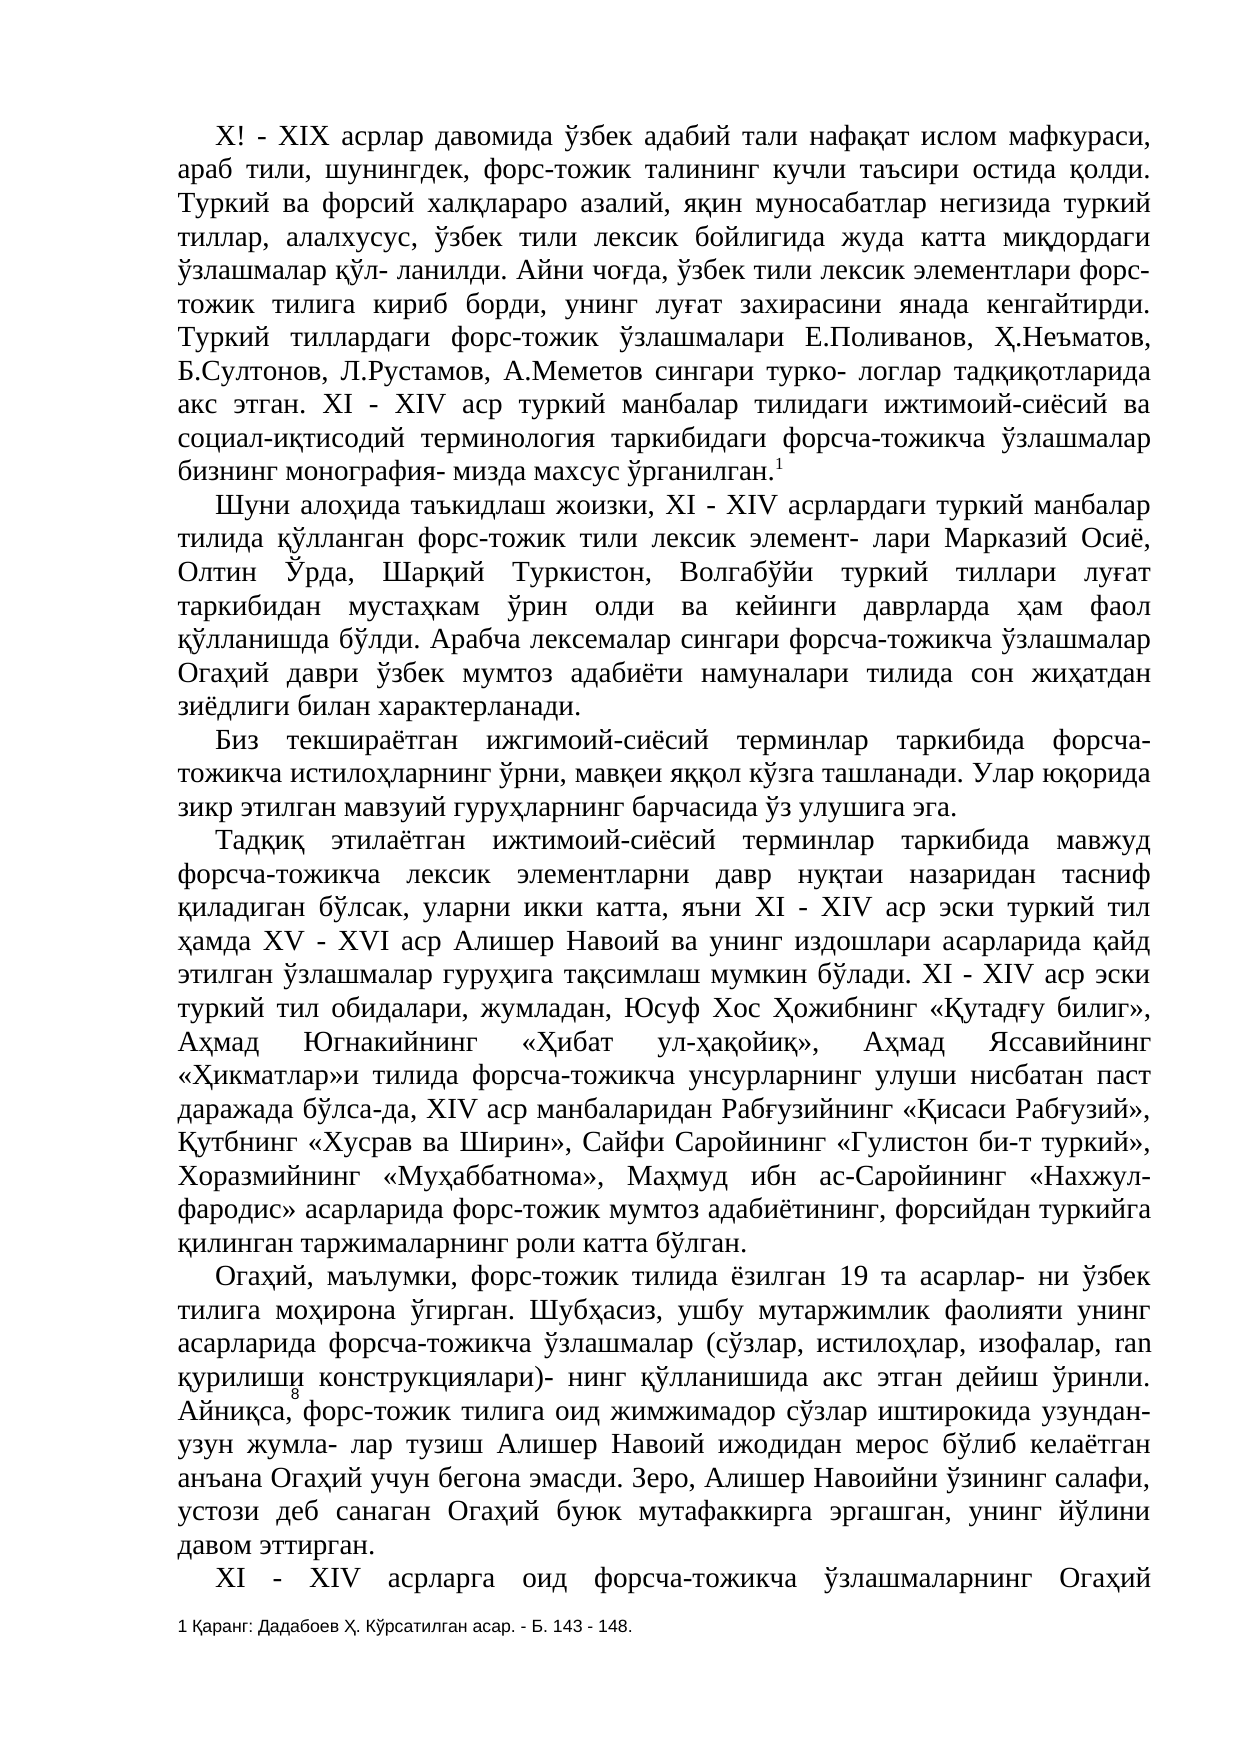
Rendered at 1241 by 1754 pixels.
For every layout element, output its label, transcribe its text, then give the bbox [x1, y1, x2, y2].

text X! - XIX асрлар давомида ўзбек адабий тали нафақат ислом мафкураси, араб тили, шунингдек, форс-тожик талининг кучли таъсири остида қолди. Туркий ва форсий халқлараро азалий, яқин муносабатлар негизида туркий тиллар, алалхусус, ўзбек тили лексик бойлигида жуда катта миқдордаги ўзлашмалар қўл- ланилди. Айни чоғда, ўзбек тили лексик элементлари форс-тожик тилига кириб борди, унинг луғат захирасини янада кенгайтирди. Туркий тиллардаги форс-тожик ўзлашмалари Е.Поливанов, Ҳ.Неъматов, Б.Султонов, Л.Рустамов, А.Меметов сингари турко- логлар тадқиқотларида акс этган. XI - XIV аср туркий манбалар тилидаги ижтимоий-сиёсий ва социал-иқтисодий терминология таркибидаги форсча-тожикча ўзлашмалар бизнинг монография- мизда махсус ўрганилган. [177, 118, 1152, 487]
text Биз текшираётган ижгимоий-сиёсий терминлар таркибида форсча-тожикча истилоҳларнинг ўрни, мавқеи яққол кўзга ташланади. Улар юқорида зикр этилган мавзуий гуруҳларнинг барчасида ўз улушига эга. [177, 722, 1152, 822]
text Тадқиқ этилаётган ижтимоий-сиёсий терминлар таркибида мавжуд форсча-тожикча лексик элементларни давр нуқтаи назаридан тасниф қиладиган бўлсак, уларни икки катта, яъни XI - XIV аср эски туркий тил ҳамда XV - XVI аср Алишер Навоий ва унинг издошлари асарларида қайд этилган ўзлашмалар гуруҳига тақсимлаш мумкин бўлади. XI - XIV аср эски туркий тил обидалари, жумладан, Юсуф Хос Ҳожибнинг «Қутадғу билиг», Аҳмад Югнакийнинг «Ҳибат ул-ҳақойиқ», Аҳмад Яссавийнинг «Ҳикматлар»и тилида форсча-тожикча унсурларнинг улуши нисбатан паст даражада бўлса-да, XIV аср манбаларидан Рабғузийнинг «Қисаси Рабғузий», Қутбнинг «Хусрав ва Ширин», Сайфи Саройининг «Гулистон би-т туркий», Хоразмийнинг «Муҳаббатнома», Маҳмуд ибн ас-Саройининг «Нахжул-фародис» асарларида форс-тожик мумтоз адабиётининг, форсийдан туркийга қилинган таржималарнинг роли катта бўлган. [177, 822, 1152, 1258]
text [177, 1560, 1152, 1594]
text Огаҳий, маълумки, форс-тожик тилида ёзилган 19 та асарлар- ни ўзбек тилига моҳирона ўгирган. Шубҳасиз, ушбу мутаржимлик фаолияти унинг асарларида форсча-тожикча ўзлашмалар (сўзлар, истилоҳлар, изофалар, ran қурилиши конструкциялари)- нинг қўлланишида акс этган дейиш ўринли. Айниқса, форс-тожик тилига оид жимжимадор сўзлар иштирокида узундан-узун жумла- лар тузиш Алишер Навоий ижодидан мерос бўлиб келаётган анъана Огаҳий учун бегона эмасди. Зеро, Алишер Навоийни ўзининг салафи, устози деб санаган Огаҳий буюк мутафаккирга эргашган, унинг йўлини давом эттирган. [177, 1258, 1152, 1560]
text Шуни алоҳида таъкидлаш жоизки, XI - XIV асрлардаги туркий манбалар тилида қўлланган форс-тожик тили лексик элемент- лари Марказий Осиё, Олтин Ўрда, Шарқий Туркистон, Волгабўйи туркий тиллари луғат таркибидан мустаҳкам ўрин олди ва кейинги даврларда ҳам фаол қўлланишда бўлди. Арабча лексемалар сингари форсча-тожикча ўзлашмалар Огаҳий даври ўзбек мумтоз адабиёти намуналари тилида сон жиҳатдан зиёдлиги билан характерланади. [177, 487, 1152, 722]
